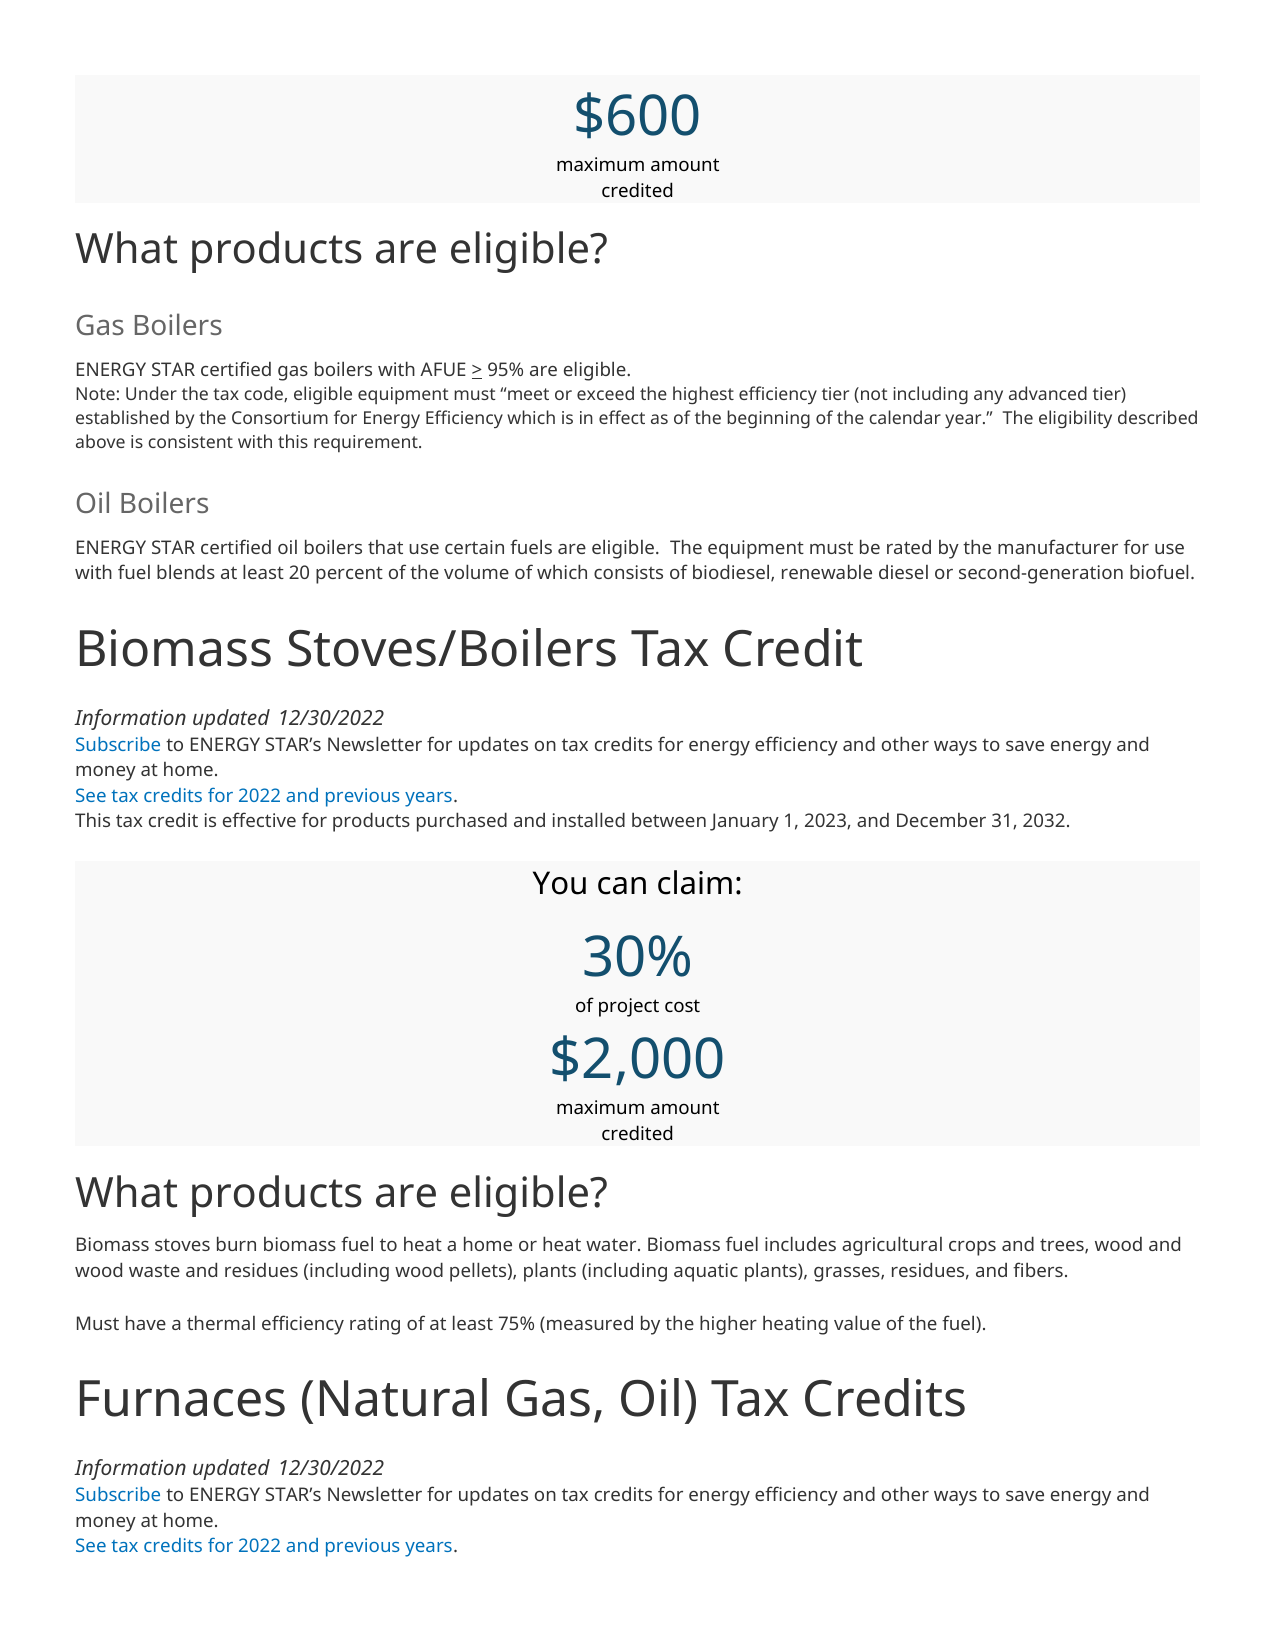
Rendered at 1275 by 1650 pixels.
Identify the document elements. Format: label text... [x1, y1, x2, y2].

text maximum amount credited [75, 152, 1200, 203]
text You can claim: [75, 861, 1200, 903]
text Furnaces (Natural Gas, Oil) Tax Credits [75, 1363, 1200, 1431]
text of project cost [75, 992, 1200, 1018]
text This tax credit is effective for products purchased and installed between January 1, 2023, and December 31, 2032. [75, 808, 1200, 833]
text Subscribe to ENERGY STAR’s Newsletter for updates on tax credits for energy efficiency and other ways to save energy and money at home. [75, 731, 1200, 782]
text ENERGY STAR certified gas boilers with AFUE > 95% are eligible. [75, 356, 1200, 382]
text Oil Boilers [75, 483, 1200, 522]
text maximum amount credited [75, 1095, 1200, 1146]
text Biomass stoves burn biomass fuel to heat a home or heat water. Biomass fuel includes agricultural crops and trees, wood and wood waste and residues (including wood pellets), plants (including aquatic plants), grasses, residues, and fibers. [75, 1232, 1200, 1283]
text Information updated 12/30/2022 [75, 703, 1200, 731]
text Gas Boilers [75, 305, 1200, 344]
text Biomass Stoves/Boilers Tax Credit [75, 613, 1200, 681]
text See tax credits for 2022 and previous years. [75, 782, 1200, 808]
text 30% [75, 916, 1200, 992]
text Note: Under the tax code, eligible equipment must “meet or exceed the highest efficiency tier (not including any advanced tier) established by the Consortium for Energy Efficiency which is in effect as of the beginning of the calendar year.” The eligibility described above is consistent with this requirement. [75, 382, 1200, 454]
text Information updated 12/30/2022 [75, 1453, 1200, 1482]
text What products are eligible? [75, 1162, 1200, 1219]
text $2,000 [75, 1018, 1200, 1095]
text Must have a thermal efficiency rating of at least 75% (measured by the higher heating value of the fuel). [75, 1310, 1200, 1336]
text $600 [75, 75, 1200, 152]
text Subscribe to ENERGY STAR’s Newsletter for updates on tax credits for energy efficiency and other ways to save energy and money at home. [75, 1482, 1200, 1533]
text See tax credits for 2022 and previous years. [75, 1533, 1200, 1558]
text ENERGY STAR certified oil boilers that use certain fuels are eligible. The equipment must be rated by the manufacturer for use with fuel blends at least 20 percent of the volume of which consists of biodiesel, renewable diesel or second-generation biofuel. [75, 534, 1200, 585]
text What products are eligible? [75, 219, 1200, 276]
